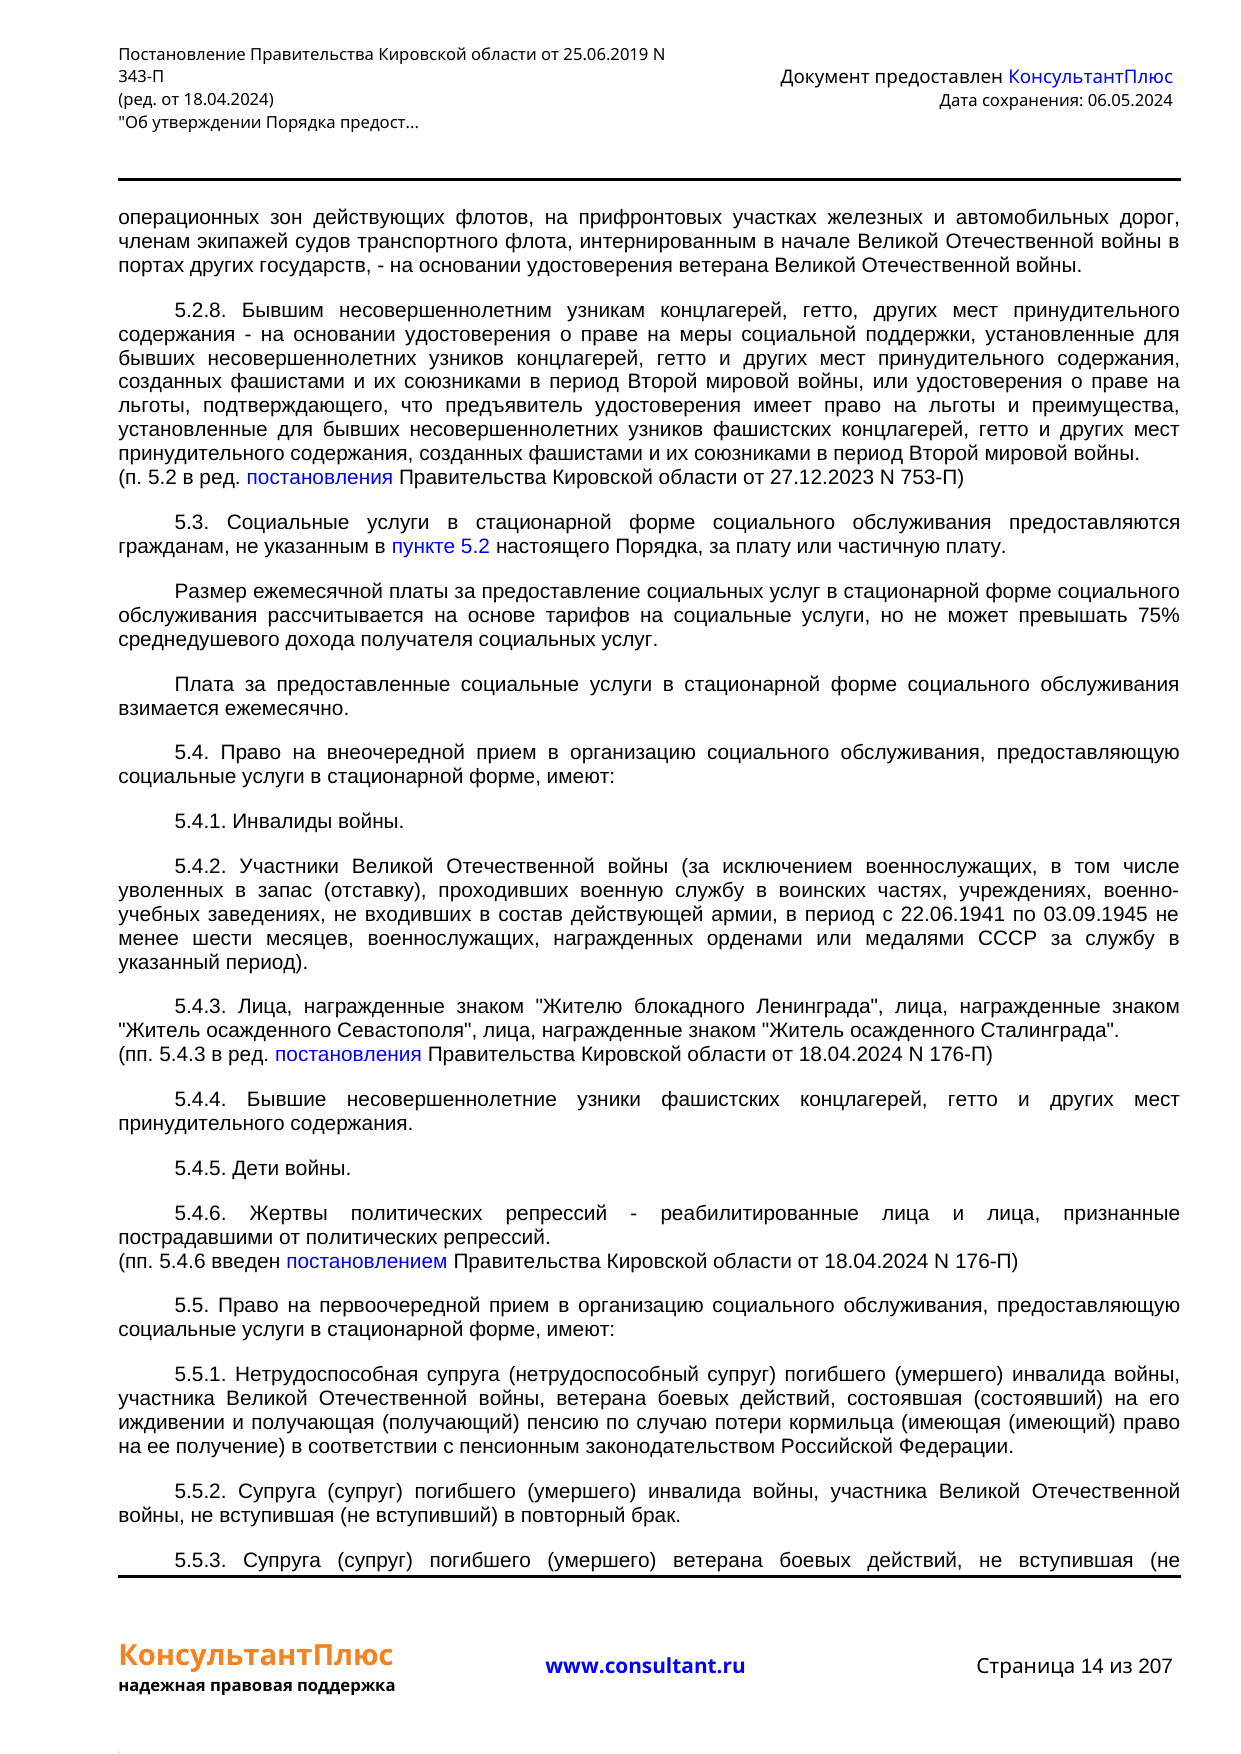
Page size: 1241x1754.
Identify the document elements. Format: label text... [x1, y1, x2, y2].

text 5.4.1. Инвалиды войны. [118, 809, 1181, 833]
text 5.5.2. Супруга (супруг) погибшего (умершего) инвалида войны, участника Великой Отечественной войны, не вступившая (не вступивший) в повторный брак. [118, 1479, 1181, 1527]
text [118, 205, 1181, 277]
text 5.4. Право на внеочередной прием в организацию социального обслуживания, предоставляющую социальные услуги в стационарной форме, имеют: [118, 740, 1181, 788]
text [118, 1547, 1181, 1571]
text 5.4.6. Жертвы политических репрессий - реабилитированные лица и лица, признанные пострадавшими от политических репрессий. [118, 1201, 1181, 1248]
text 5.5. Право на первоочередной прием в организацию социального обслуживания, предоставляющую социальные услуги в стационарной форме, имеют: [118, 1293, 1181, 1341]
text 5.4.4. Бывшие несовершеннолетние узники фашистских концлагерей, гетто и других мест принудительного содержания. [118, 1087, 1181, 1135]
text 5.4.5. Дети войны. [118, 1156, 1181, 1180]
text 5.4.2. Участники Великой Отечественной войны (за исключением военнослужащих, в том числе уволенных в запас (отставку), проходивших военную службу в воинских частях, учреждениях, военно-учебных заведениях, не входивших в состав действующей армии, в период с 22.06.1941 по 03.09.1945 не менее шести месяцев, военнослужащих, награжденных орденами или медалями СССР за службу в указанный период). [118, 854, 1181, 973]
text Плата за предоставленные социальные услуги в стационарной форме социального обслуживания взимается ежемесячно. [118, 671, 1181, 719]
text (пп. 5.4.3 в ред. постановления Правительства Кировской области от 18.04.2024 N 176-П) [118, 1042, 1181, 1066]
text (п. 5.2 в ред. постановления Правительства Кировской области от 27.12.2023 N 753-П) [118, 465, 1181, 489]
text Размер ежемесячной платы за предоставление социальных услуг в стационарной форме социального обслуживания рассчитывается на основе тарифов на социальные услуги, но не может превышать 75% среднедушевого дохода получателя социальных услуг. [118, 579, 1181, 651]
text 5.5.1. Нетрудоспособная супруга (нетрудоспособный супруг) погибшего (умершего) инвалида войны, участника Великой Отечественной войны, ветерана боевых действий, состоявшая (состоявший) на его иждивении и получающая (получающий) пенсию по случаю потери кормильца (имеющая (имеющий) право на ее получение) в соответствии с пенсионным законодательством Российской Федерации. [118, 1362, 1181, 1458]
text 5.2.8. Бывшим несовершеннолетним узникам концлагерей, гетто, других мест принудительного содержания - на основании удостоверения о праве на меры социальной поддержки, установленные для бывших несовершеннолетних узников концлагерей, гетто и других мест принудительного содержания, созданных фашистами и их союзниками в период Второй мировой войны, или удостоверения о праве на льготы, подтверждающего, что предъявитель удостоверения имеет право на льготы и преимущества, установленные для бывших несовершеннолетних узников фашистских концлагерей, гетто и других мест принудительного содержания, созданных фашистами и их союзниками в период Второй мировой войны. [118, 297, 1181, 465]
text (пп. 5.4.6 введен постановлением Правительства Кировской области от 18.04.2024 N 176-П) [118, 1248, 1181, 1272]
text 5.3. Социальные услуги в стационарной форме социального обслуживания предоставляются гражданам, не указанным в пункте 5.2 настоящего Порядка, за плату или частичную плату. [118, 510, 1181, 558]
text 5.4.3. Лица, награжденные знаком "Жителю блокадного Ленинграда", лица, награжденные знаком "Житель осажденного Севастополя", лица, награжденные знаком "Житель осажденного Сталинграда". [118, 994, 1181, 1042]
